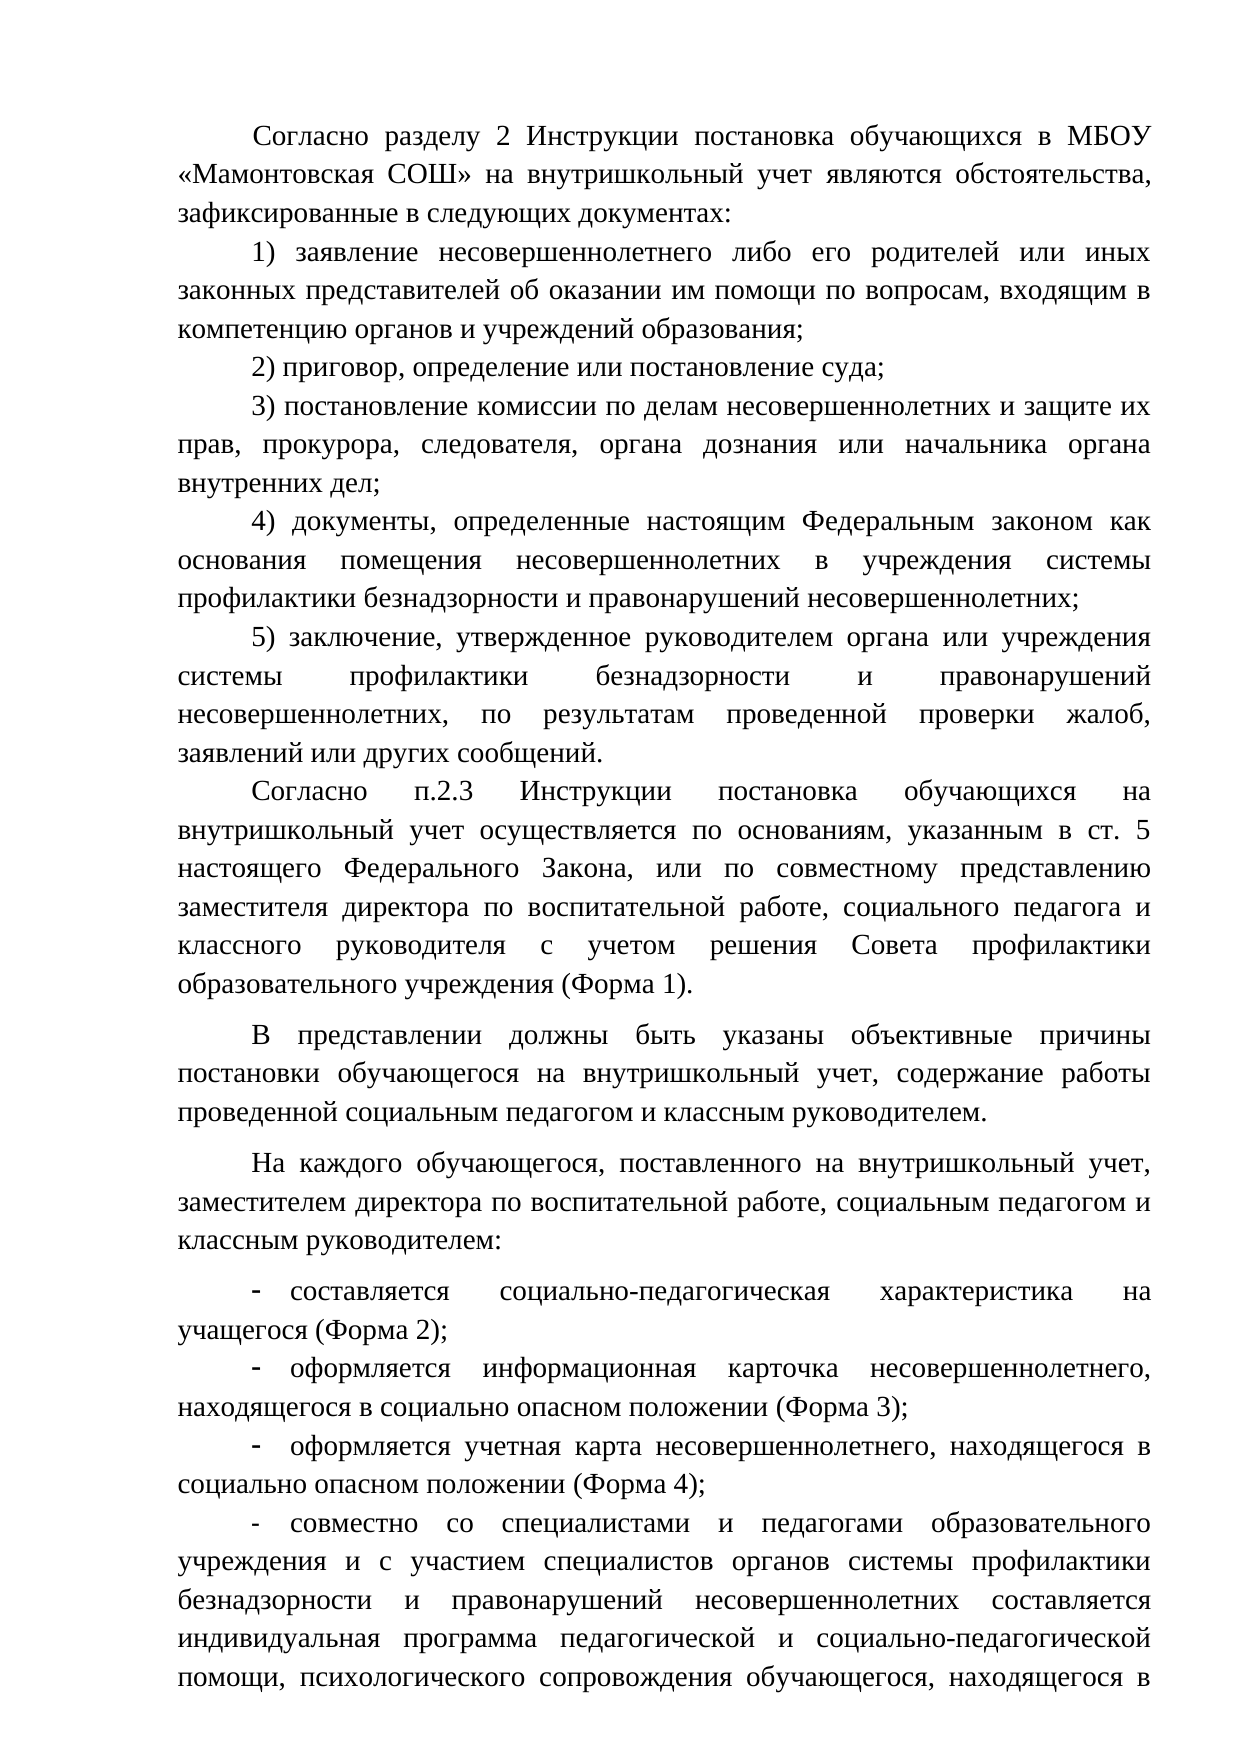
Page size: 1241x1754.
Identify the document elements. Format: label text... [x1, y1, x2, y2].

list оформляется учетная карта несовершеннолетнего, находящегося в социально опасном положении (Форма 4); [177, 1428, 1152, 1500]
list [177, 1505, 1152, 1693]
text 3) постановление комиссии по делам несовершеннолетних и защите их прав, прокурора, следователя, органа дознания или начальника органа внутренних дел; [177, 388, 1152, 498]
text 4) документы, определенные настоящим Федеральным законом как основания помещения несовершеннолетних в учреждения системы профилактики безнадзорности и правонарушений несовершеннолетних; [177, 503, 1152, 614]
text В представлении должны быть указаны объективные причины постановки обучающегося на внутришкольный учет, содержание работы проведенной социальным педагогом и классным руководителем. [177, 1017, 1152, 1128]
text 1) заявление несовершеннолетнего либо его родителей или иных законных представителей об оказании им помощи по вопросам, входящим в компетенцию органов и учреждений образования; [177, 234, 1152, 344]
list составляется социально-педагогическая характеристика на учащегося (Форма 2); [177, 1273, 1152, 1346]
text 2) приговор, определение или постановление суда; [177, 349, 1152, 383]
text 5) заключение, утвержденное руководителем органа или учреждения системы профилактики безнадзорности и правонарушений несовершеннолетних, по результатам проведенной проверки жалоб, заявлений или других сообщений. [177, 619, 1152, 768]
text На каждого обучающегося, поставленного на внутришкольный учет, заместителем директора по воспитательной работе, социальным педагогом и классным руководителем: [177, 1145, 1152, 1256]
list оформляется информационная карточка несовершеннолетнего, находящегося в социально опасном положении (Форма 3); [177, 1351, 1152, 1423]
text Согласно п.2.3 Инструкции постановка обучающихся на внутришкольный учет осуществляется по основаниям, указанным в ст. 5 настоящего Федерального Закона, или по совместному представлению заместителя директора по воспитательной работе, социального педагога и классного руководителя с учетом решения Совета профилактики образовательного учреждения (Форма 1). [177, 773, 1152, 999]
text Согласно разделу 2 Инструкции постановка обучающихся в МБОУ «Мамонтовская СОШ» на внутришкольный учет являются обстоятельства, зафиксированные в следующих документах: [177, 118, 1152, 229]
